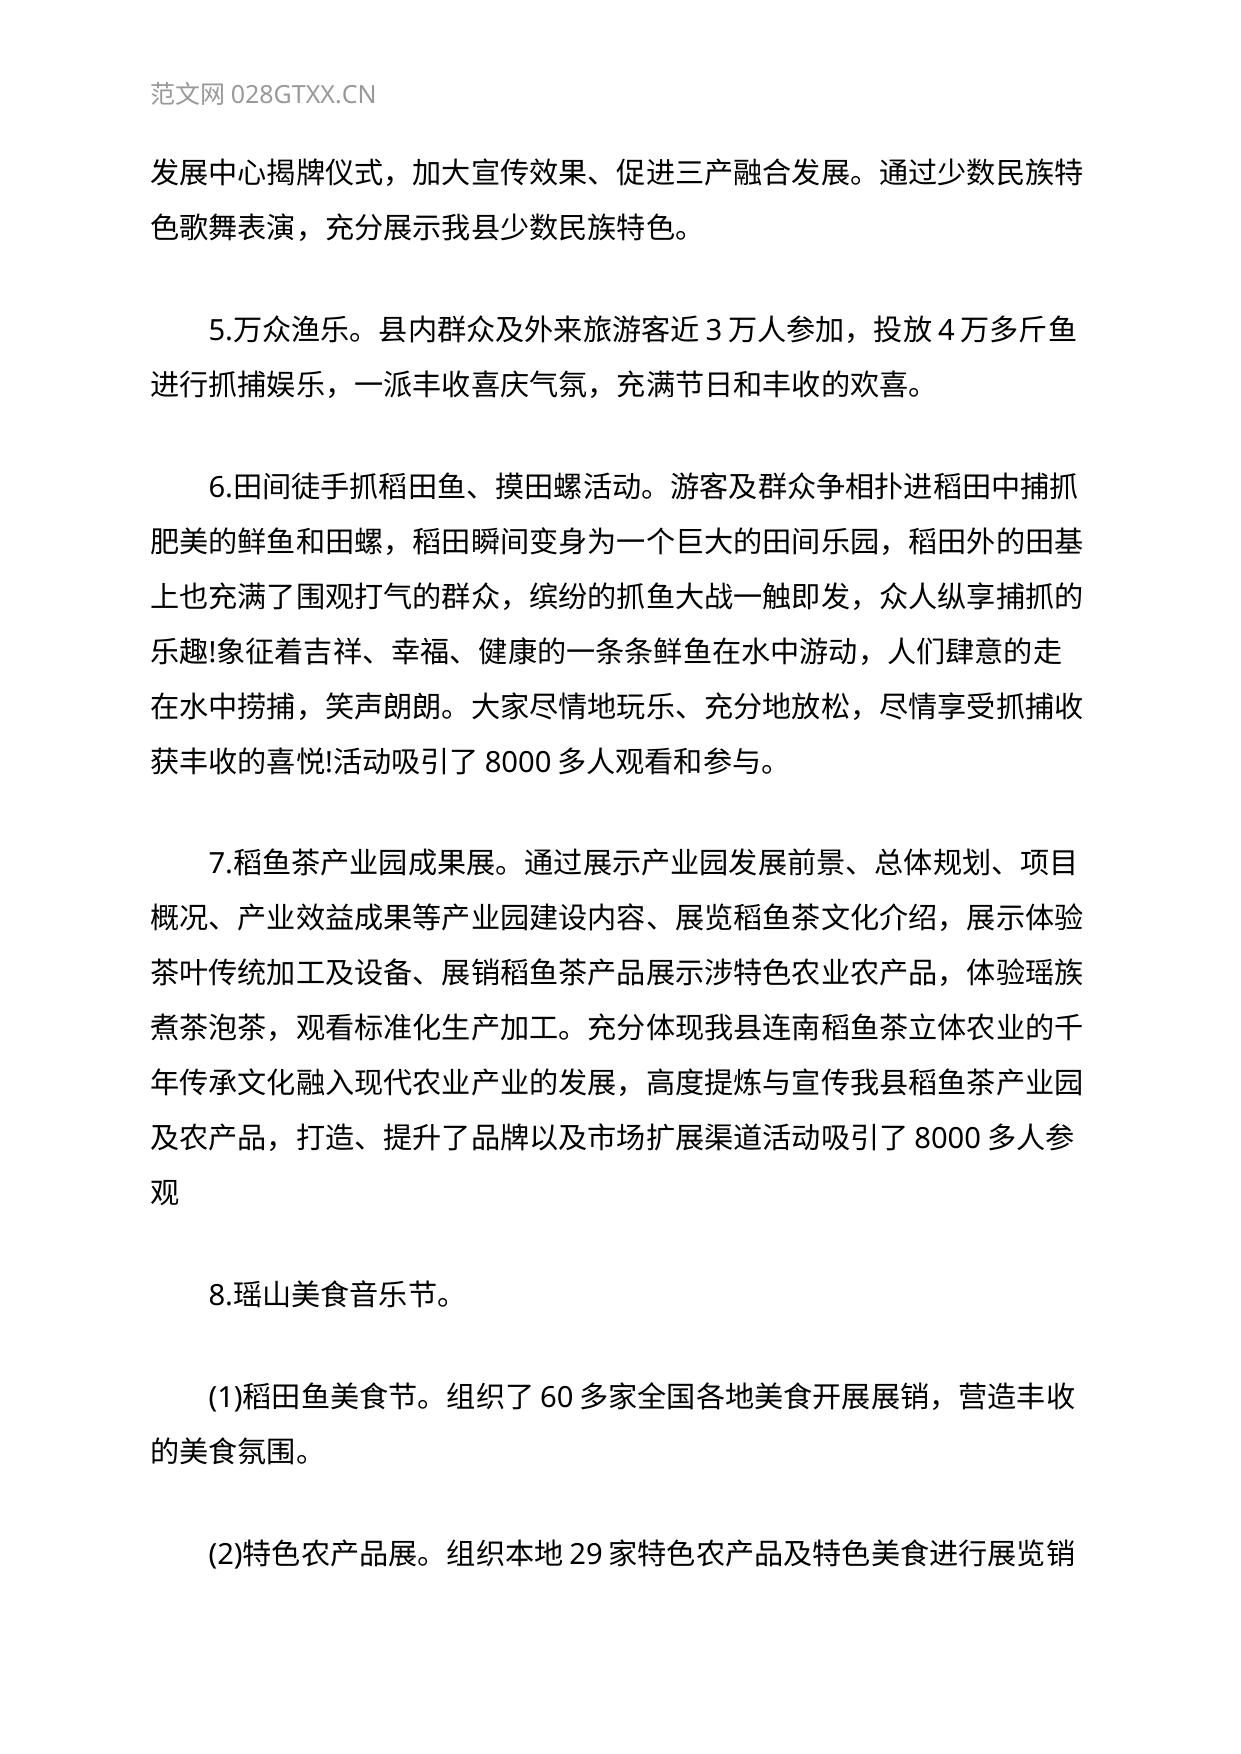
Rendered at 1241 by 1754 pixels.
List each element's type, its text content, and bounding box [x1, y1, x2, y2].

text (1)稻田鱼美食节。组织了60多家全国各地美食开展展销，营造丰收的美食氛围。 [150, 1373, 1090, 1471]
text 6.田间徒手抓稻田鱼、摸田螺活动。游客及群众争相扑进稻田中捕抓肥美的鲜鱼和田螺，稻田瞬间变身为一个巨大的田间乐园，稻田外的田基上也充满了围观打气的群众，缤纷的抓鱼大战一触即发，众人纵享捕抓的乐趣!象征着吉祥、幸福、健康的一条条鲜鱼在水中游动，人们肆意的走在水中捞捕，笑声朗朗。大家尽情地玩乐、充分地放松，尽情享受抓捕收获丰收的喜悦!活动吸引了8000多人观看和参与。 [150, 463, 1090, 781]
text 7.稻鱼茶产业园成果展。通过展示产业园发展前景、总体规划、项目概况、产业效益成果等产业园建设内容、展览稻鱼茶文化介绍，展示体验茶叶传统加工及设备、展销稻鱼茶产品展示涉特色农业农产品，体验瑶族煮茶泡茶，观看标准化生产加工。充分体现我县连南稻鱼茶立体农业的千年传承文化融入现代农业产业的发展，高度提炼与宣传我县稻鱼茶产业园及农产品，打造、提升了品牌以及市场扩展渠道活动吸引了8000多人参观 [150, 840, 1090, 1212]
text 5.万众渔乐。县内群众及外来旅游客近3万人参加，投放4万多斤鱼进行抓捕娱乐，一派丰收喜庆气氛，充满节日和丰收的欢喜。 [150, 307, 1090, 404]
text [150, 1530, 1090, 1573]
text 8.瑶山美食音乐节。 [150, 1271, 1090, 1314]
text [150, 150, 1090, 247]
